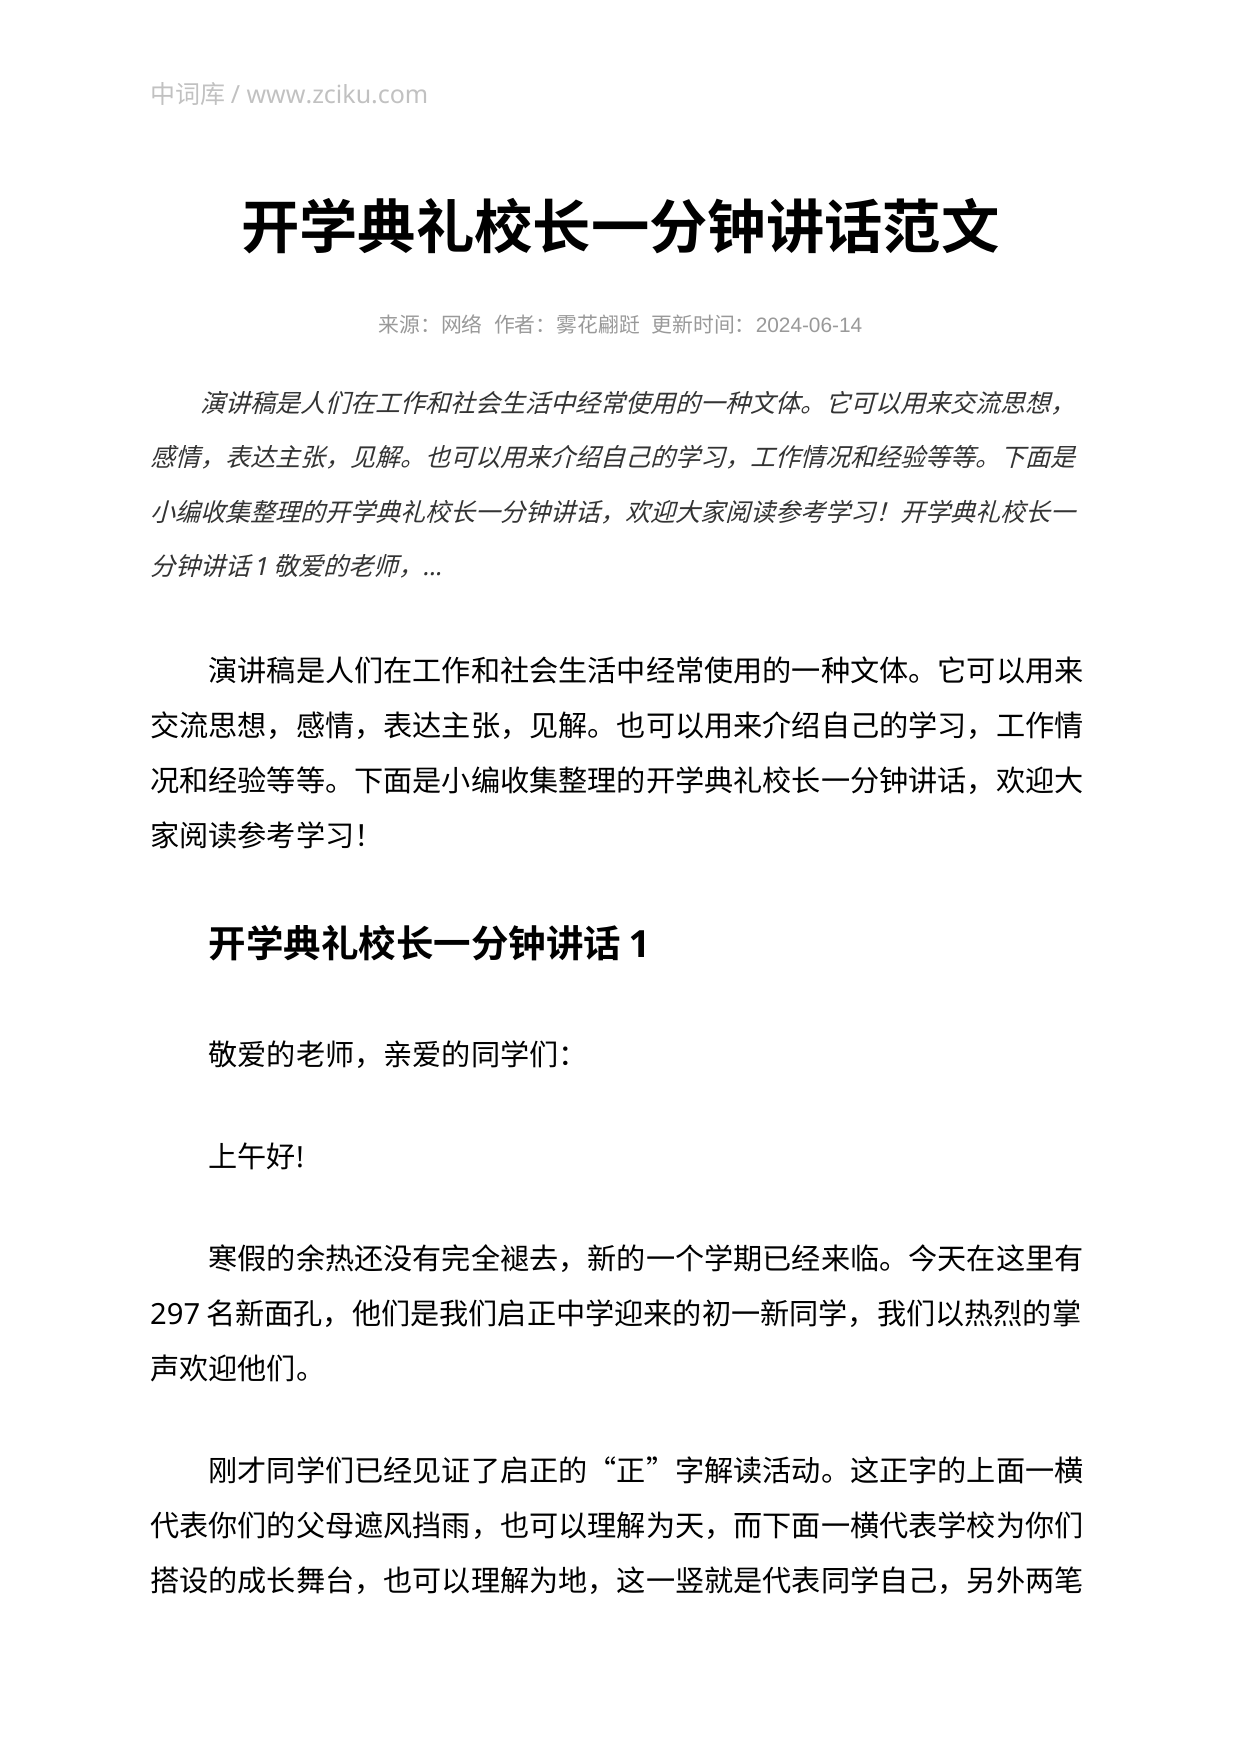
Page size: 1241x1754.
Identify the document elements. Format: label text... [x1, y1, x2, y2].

text 演讲稿是人们在工作和社会生活中经常使用的一种文体。它可以用来交流思想，感情，表达主张，见解。也可以用来介绍自己的学习，工作情况和经验等等。下面是小编收集整理的开学典礼校长一分钟讲话，欢迎大家阅读参考学习！开学典礼校长一分钟讲话1敬爱的老师，... [150, 383, 1090, 583]
text 开学典礼校长一分钟讲话1 [150, 914, 1090, 969]
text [150, 1447, 1090, 1599]
subtitle 开学典礼校长一分钟讲话范文 [150, 181, 1090, 266]
text 来源：网络 作者：雾花翩跹 更新时间：2024-06-14 [150, 313, 1090, 337]
text 寒假的余热还没有完全褪去，新的一个学期已经来临。今天在这里有297名新面孔，他们是我们启正中学迎来的初一新同学，我们以热烈的掌声欢迎他们。 [150, 1236, 1090, 1388]
text 上午好! [150, 1134, 1090, 1176]
text 演讲稿是人们在工作和社会生活中经常使用的一种文体。它可以用来交流思想，感情，表达主张，见解。也可以用来介绍自己的学习，工作情况和经验等等。下面是小编收集整理的开学典礼校长一分钟讲话，欢迎大家阅读参考学习！ [150, 648, 1090, 855]
text 敬爱的老师，亲爱的同学们： [150, 1032, 1090, 1074]
